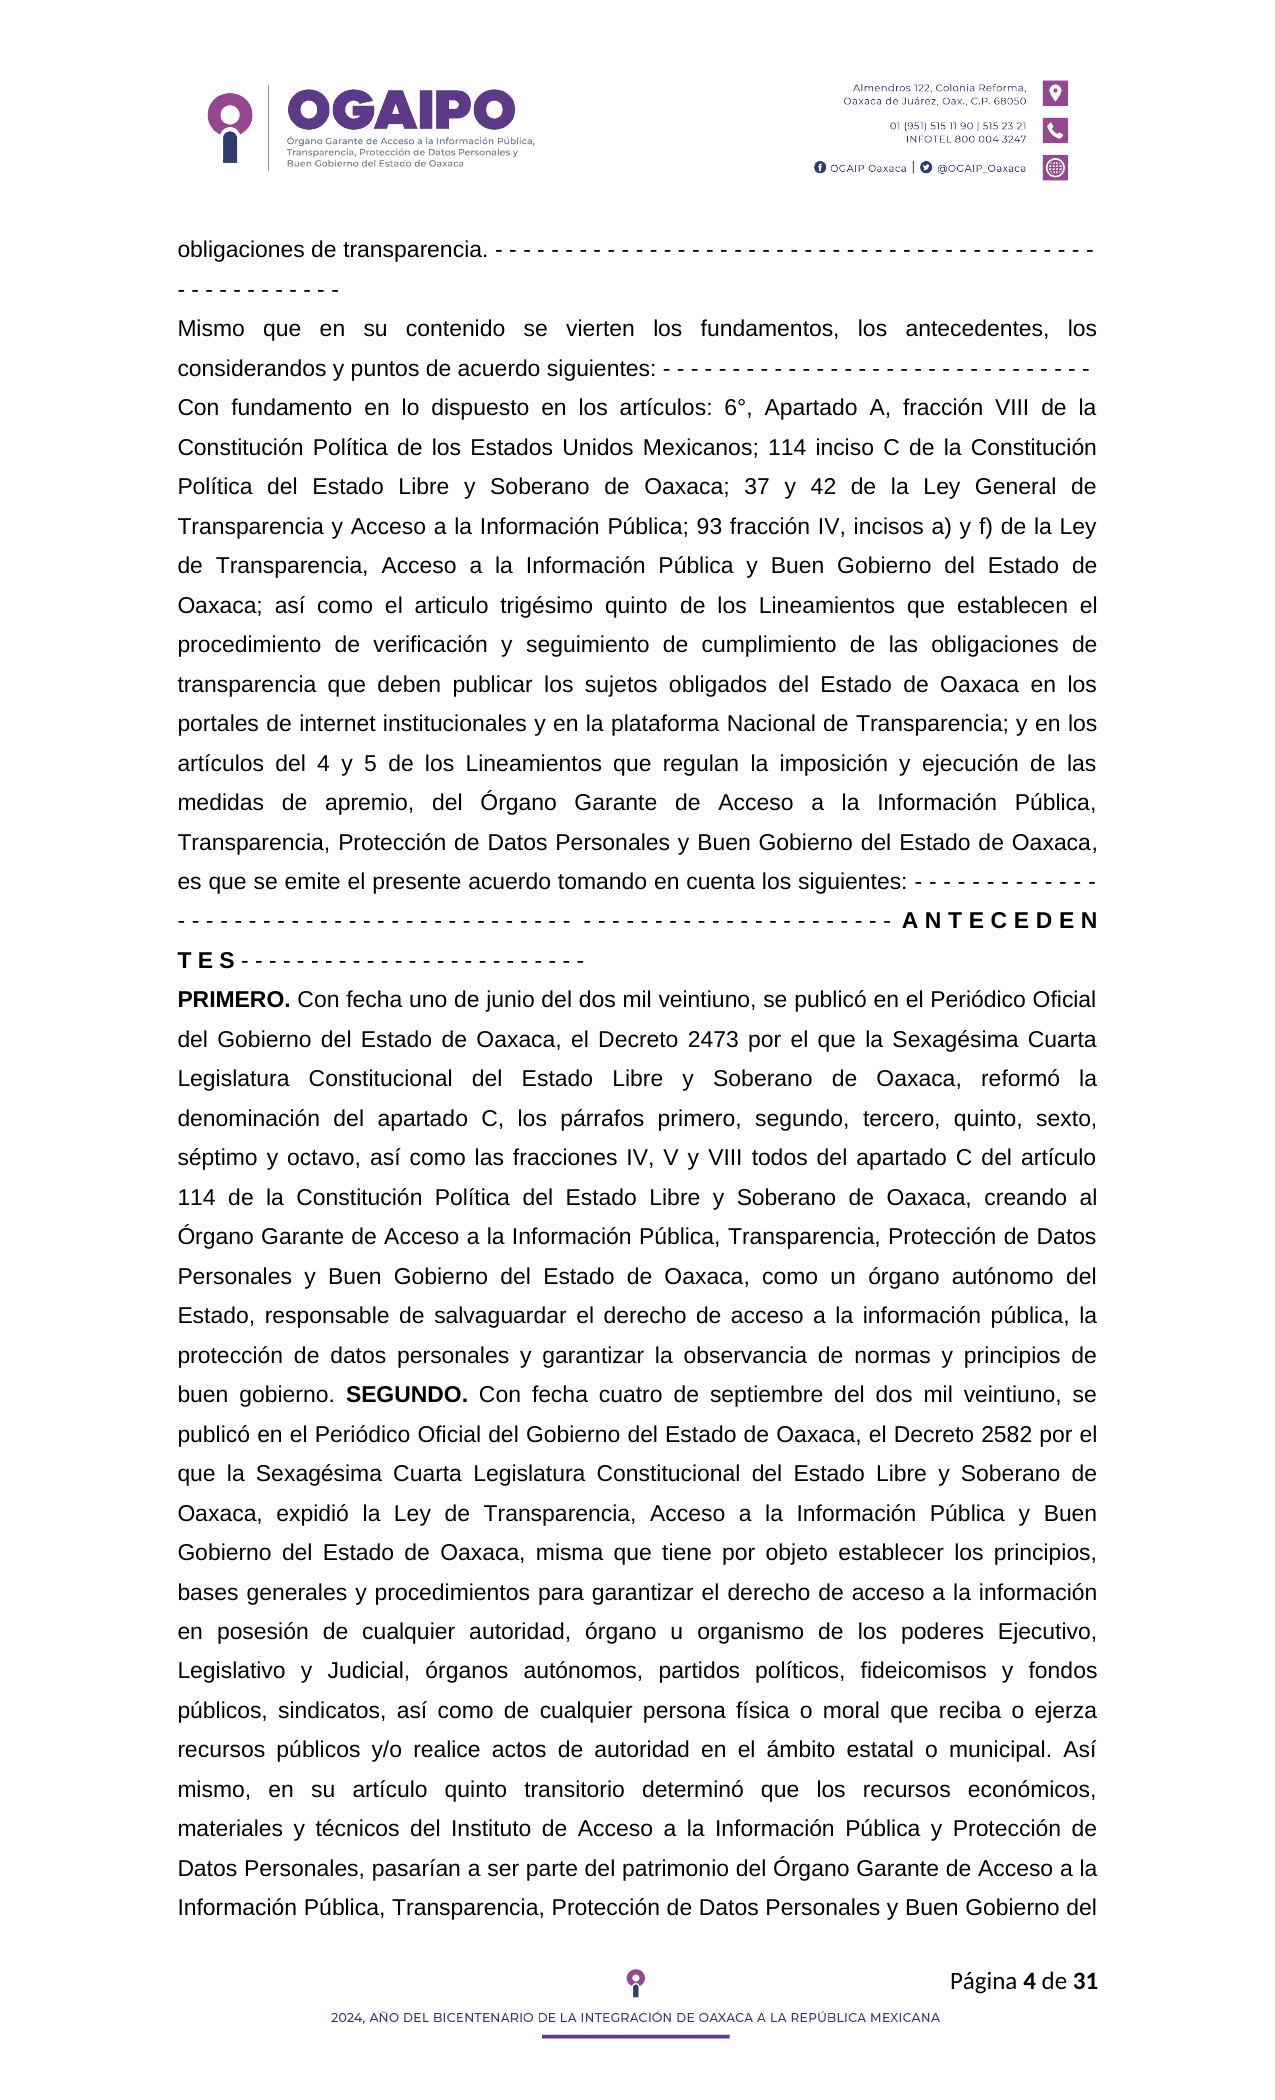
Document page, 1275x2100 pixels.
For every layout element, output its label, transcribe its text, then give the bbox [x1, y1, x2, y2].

picture [326, 1923, 949, 2099]
picture [131, 44, 1144, 213]
text Mismo que en su contenido se vierten los fundamentos, los antecedentes, los considerandos y puntos de acuerdo siguientes: - - - - - - - - - - - - - - - - - - - - - - - - - - - - - - - [177, 315, 1098, 381]
text Con fundamento en lo dispuesto en los artículos: 6°, Apartado A, fracción VIII de la Constitución Política de los Estados Unidos Mexicanos; 114 inciso C de la Constitución Política del Estado Libre y Soberano de Oaxaca; 37 y 42 de la Ley General de Transparencia y Acceso a la Información Pública; 93 fracción IV, incisos a) y f) de la Ley de Transparencia, Acceso a la Información Pública y Buen Gobierno del Estado de Oaxaca; así como el articulo trigésimo quinto de los Lineamientos que establecen el procedimiento de verificación y seguimiento de cumplimiento de las obligaciones de transparencia que deben publicar los sujetos obligados del Estado de Oaxaca en los portales de internet institucionales y en la plataforma Nacional de Transparencia; y en los artículos del 4 y 5 de los Lineamientos que regulan la imposición y ejecución de las medidas de apremio, del Órgano Garante de Acceso a la Información Pública, Transparencia, Protección de Datos Personales y Buen Gobierno del Estado de Oaxaca, es que se emite el presente acuerdo tomando en cuenta los siguientes: - - - - - - - - - - - - - - - - - - - - - - - - - - - - - - - - - - - - - - - - - - - - - - - - - - - - - - - - - - - - - - - A N T E C E D E N T E S - - - - - - - - - - - - - - - - - - - - - - - - - [177, 394, 1098, 973]
